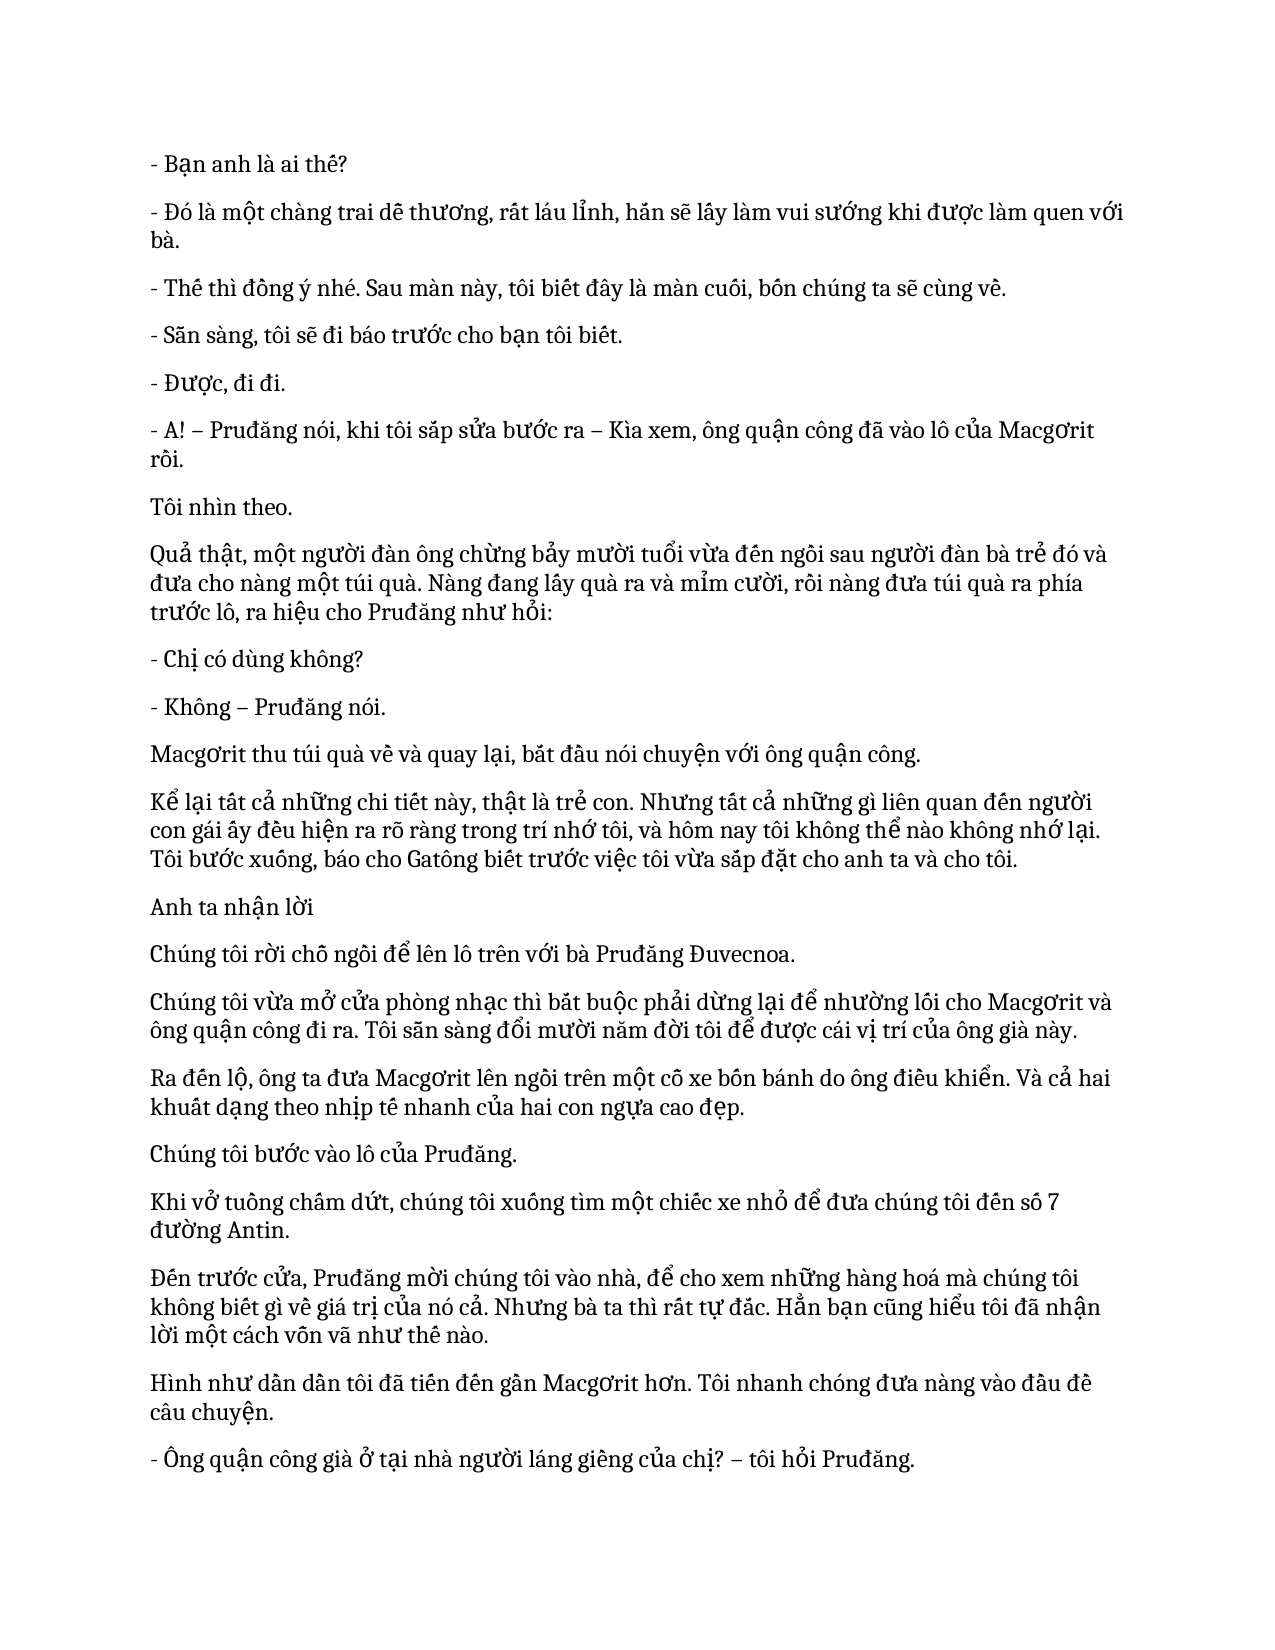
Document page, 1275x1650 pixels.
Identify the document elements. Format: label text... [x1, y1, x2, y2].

text - Ông quận công già ở tại nhà người láng giềng của chị? – tôi hỏi Pruđăng. [150, 1445, 1125, 1474]
text - Được, đi đi. [150, 369, 1125, 397]
text - Bạn anh là ai thế? [150, 150, 1125, 179]
text Anh ta nhận lời [150, 892, 1125, 921]
text - Thế thì đồng ý nhé. Sau màn này, tôi biết đây là màn cuối, bốn chúng ta sẽ cùng về. [150, 274, 1125, 302]
text Quả thật, một người đàn ông chừng bảy mười tuổi vừa đến ngồi sau người đàn bà trẻ đó và đưa cho nàng một túi quà. Nàng đang lấy quà ra và mỉm cười, rồi nàng đưa túi quà ra phía trước lô, ra hiệu cho Pruđăng như hỏi: [150, 540, 1125, 626]
text Macgơrit thu túi quà về và quay lại, bắt đầu nói chuyện với ông quận công. [150, 740, 1125, 769]
text Chúng tôi bước vào lô của Pruđăng. [150, 1140, 1125, 1169]
text Chúng tôi rời chỗ ngồi để lên lô trên với bà Pruđăng Đuvecnoa. [150, 940, 1125, 969]
text Khi vở tuồng chấm dứt, chúng tôi xuống tìm một chiếc xe nhỏ để đưa chúng tôi đến số 7 đường Antin. [150, 1187, 1125, 1245]
text Đến trước cửa, Pruđăng mời chúng tôi vào nhà, để cho xem những hàng hoá mà chúng tôi không biết gì về giá trị của nó cả. Nhưng bà ta thì rất tự đắc. Hẳn bạn cũng hiểu tôi đã nhận lời một cách vỗn vã như thế nào. [150, 1264, 1125, 1350]
text - Sẵn sàng, tôi sẽ đi báo trước cho bạn tôi biết. [150, 321, 1125, 350]
text Kể lại tất cả những chi tiết này, thật là trẻ con. Nhưng tất cả những gì liên quan đến người con gái ấy đều hiện ra rõ ràng trong trí nhớ tôi, và hôm nay tôi không thể nào không nhớ lại. Tôi bước xuống, báo cho Gatông biết trước việc tôi vừa sắp đặt cho anh ta và cho tôi. [150, 787, 1125, 874]
text Hình như dần dần tôi đã tiến đến gần Macgơrit hơn. Tôi nhanh chóng đưa nàng vào đầu đề câu chuyện. [150, 1369, 1125, 1426]
text - Đó là một chàng trai dễ thương, rất láu lỉnh, hắn sẽ lấy làm vui sướng khi được làm quen với bà. [150, 197, 1125, 255]
text - Không – Pruđăng nói. [150, 692, 1125, 721]
text Tôi nhìn theo. [150, 492, 1125, 521]
text - A! – Pruđăng nói, khi tôi sắp sửa bước ra – Kìa xem, ông quận công đã vào lô của Macgơrit rồi. [150, 416, 1125, 474]
text Ra đến lộ, ông ta đưa Macgơrit lên ngồi trên một cỗ xe bốn bánh do ông điều khiển. Và cả hai khuất dạng theo nhịp tế nhanh của hai con ngựa cao đẹp. [150, 1064, 1125, 1121]
text Chúng tôi vừa mở cửa phòng nhạc thì bắt buộc phải dừng lại để nhường lối cho Macgơrit và ông quận công đi ra. Tôi sẵn sàng đổi mười năm đời tôi để được cái vị trí của ông già này. [150, 987, 1125, 1045]
text - Chị có dùng không? [150, 645, 1125, 674]
